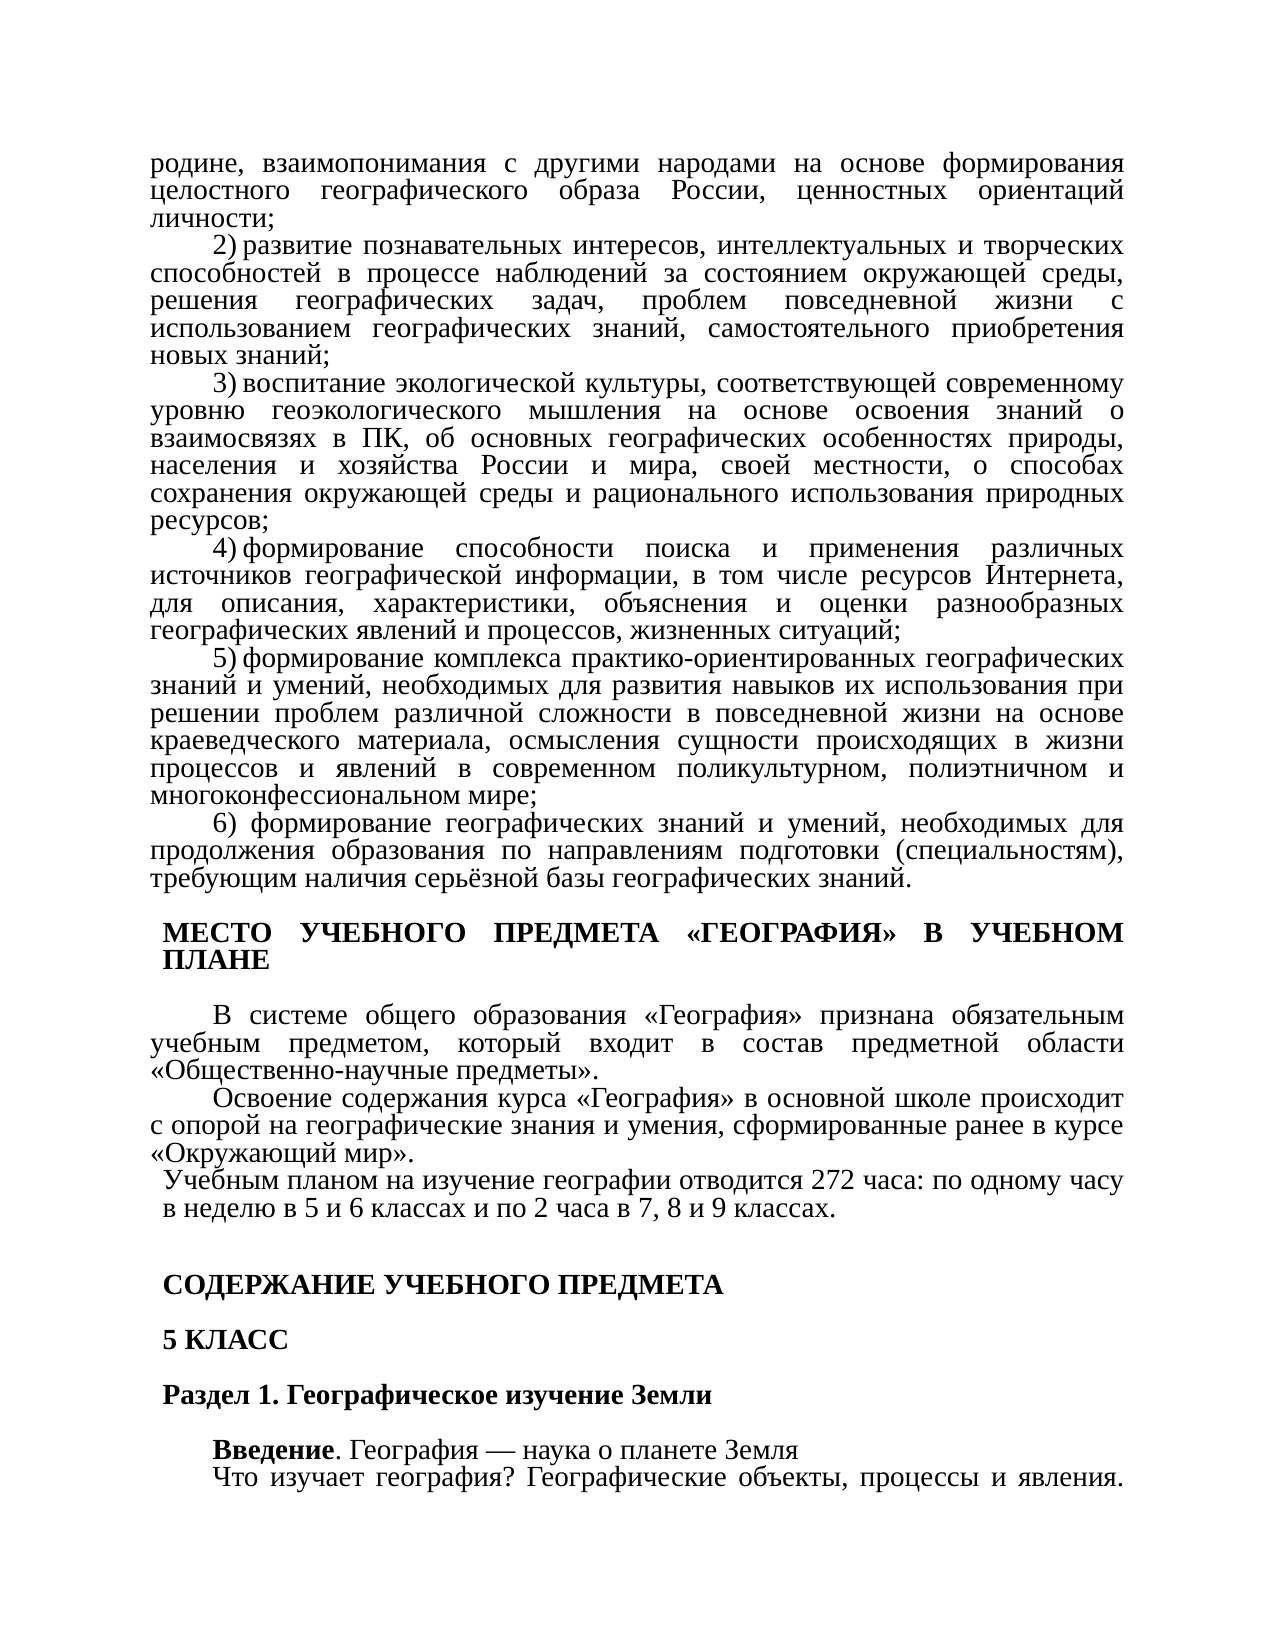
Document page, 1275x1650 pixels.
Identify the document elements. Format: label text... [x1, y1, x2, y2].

text Освоение содержания курса «География» в основной школе происходит с опорой на географические знания и умения, сформированные ранее в курсе «Окружающий мир». [150, 1085, 1125, 1167]
text МЕСТО УЧЕБНОГО ПРЕДМЕТА «ГЕОГРАФИЯ» В УЧЕБНОМ ПЛАНЕ [162, 920, 1125, 975]
text 5 КЛАСС [162, 1327, 1125, 1354]
text В системе общего образования «География» признана обязательным учебным предметом, который входит в состав предметной области «Общественно-научные предметы». [150, 1002, 1125, 1085]
text 2) развитие познавательных интересов, интеллектуальных и творческих способностей в процессе наблюдений за состоянием окружающей среды, решения географических задач, проблем повседневной жизни с использованием географических знаний, самостоятельного приобретения новых знаний; [150, 232, 1125, 370]
text 6) формирование географических знаний и умений, необходимых для продолжения образования по направлениям подготовки (специальностям), требующим наличия серьёзной базы географических знаний. [150, 810, 1125, 892]
text 4) формирование способности поиска и применения различных источников географической информации, в том числе ресурсов Интернета, для описания, характеристики, объяснения и оценки разнообразных географических явлений и процессов, жизненных ситуаций; [150, 535, 1125, 645]
text Введение. География — наука о планете Земля [150, 1437, 1125, 1464]
text 3) воспитание экологической культуры, соответствующей современному уровню геоэкологического мышления на основе освоения знаний о взаимосвязях в ПК, об основных географических особенностях природы, населения и хозяйства России и мира, своей местности, о способах сохранения окружающей среды и рационального использования природных ресурсов; [150, 370, 1125, 535]
text Раздел 1. Географическое изучение Земли [162, 1382, 1125, 1409]
text Учебным планом на изучение географии отводится 272 часа: по одному часу в неделю в 5 и 6 классах и по 2 часа в 7, 8 и 9 классах. [162, 1167, 1125, 1222]
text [150, 150, 1125, 232]
text 5) формирование комплекса практико-ориентированных географических знаний и умений, необходимых для развития навыков их использования при решении проблем различной сложности в повседневной жизни на основе краеведческого материала, осмысления сущности происходящих в жизни процессов и явлений в современном поликультурном, полиэтничном и многоконфессиональном мире; [150, 645, 1125, 810]
text СОДЕРЖАНИЕ УЧЕБНОГО ПРЕДМЕТА [162, 1272, 1125, 1299]
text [150, 1464, 1125, 1492]
